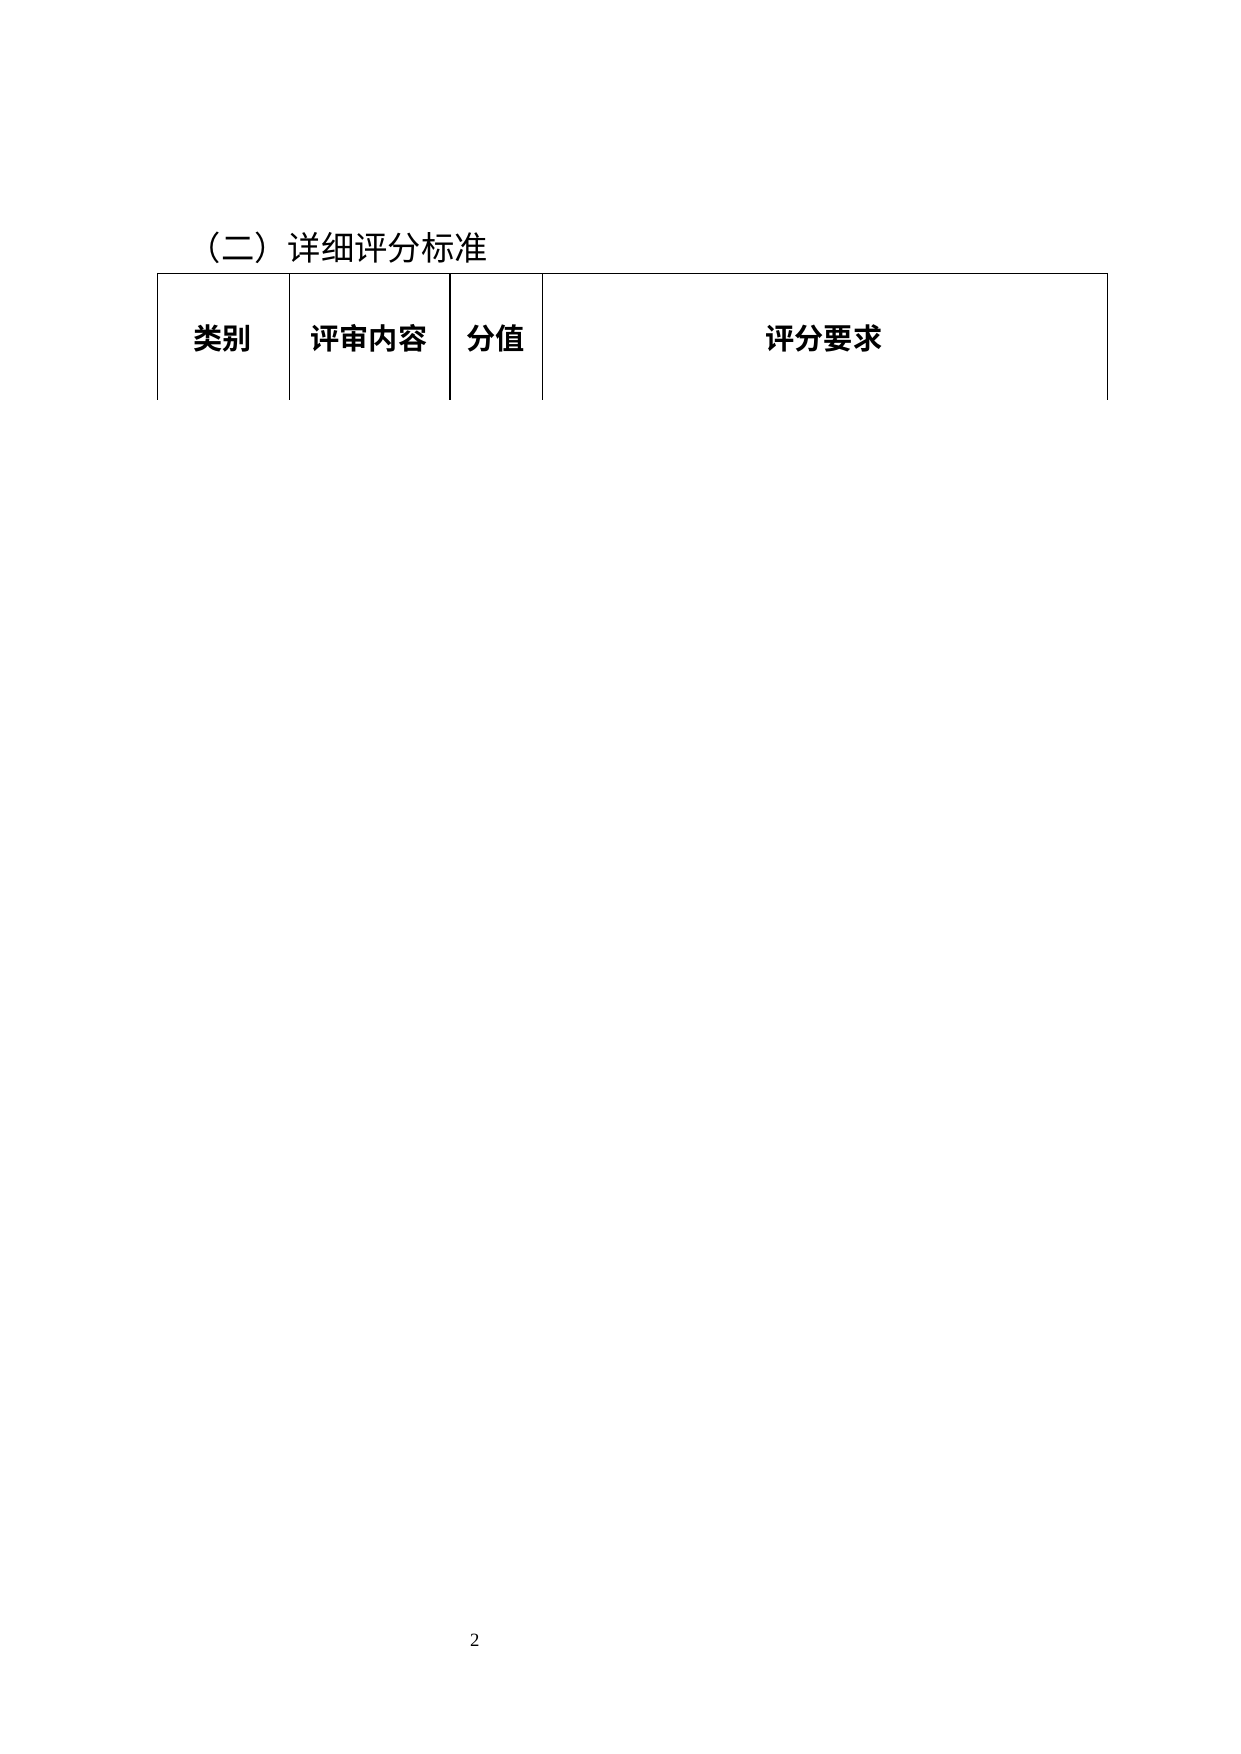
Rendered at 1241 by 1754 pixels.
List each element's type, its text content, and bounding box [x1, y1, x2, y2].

table_header 评分要求 [543, 274, 1107, 400]
list 详细评分标准 [187, 212, 1053, 273]
table_header 分值 [451, 274, 542, 400]
table_header 类别 [158, 274, 289, 400]
table_header 评审内容 [290, 274, 449, 400]
